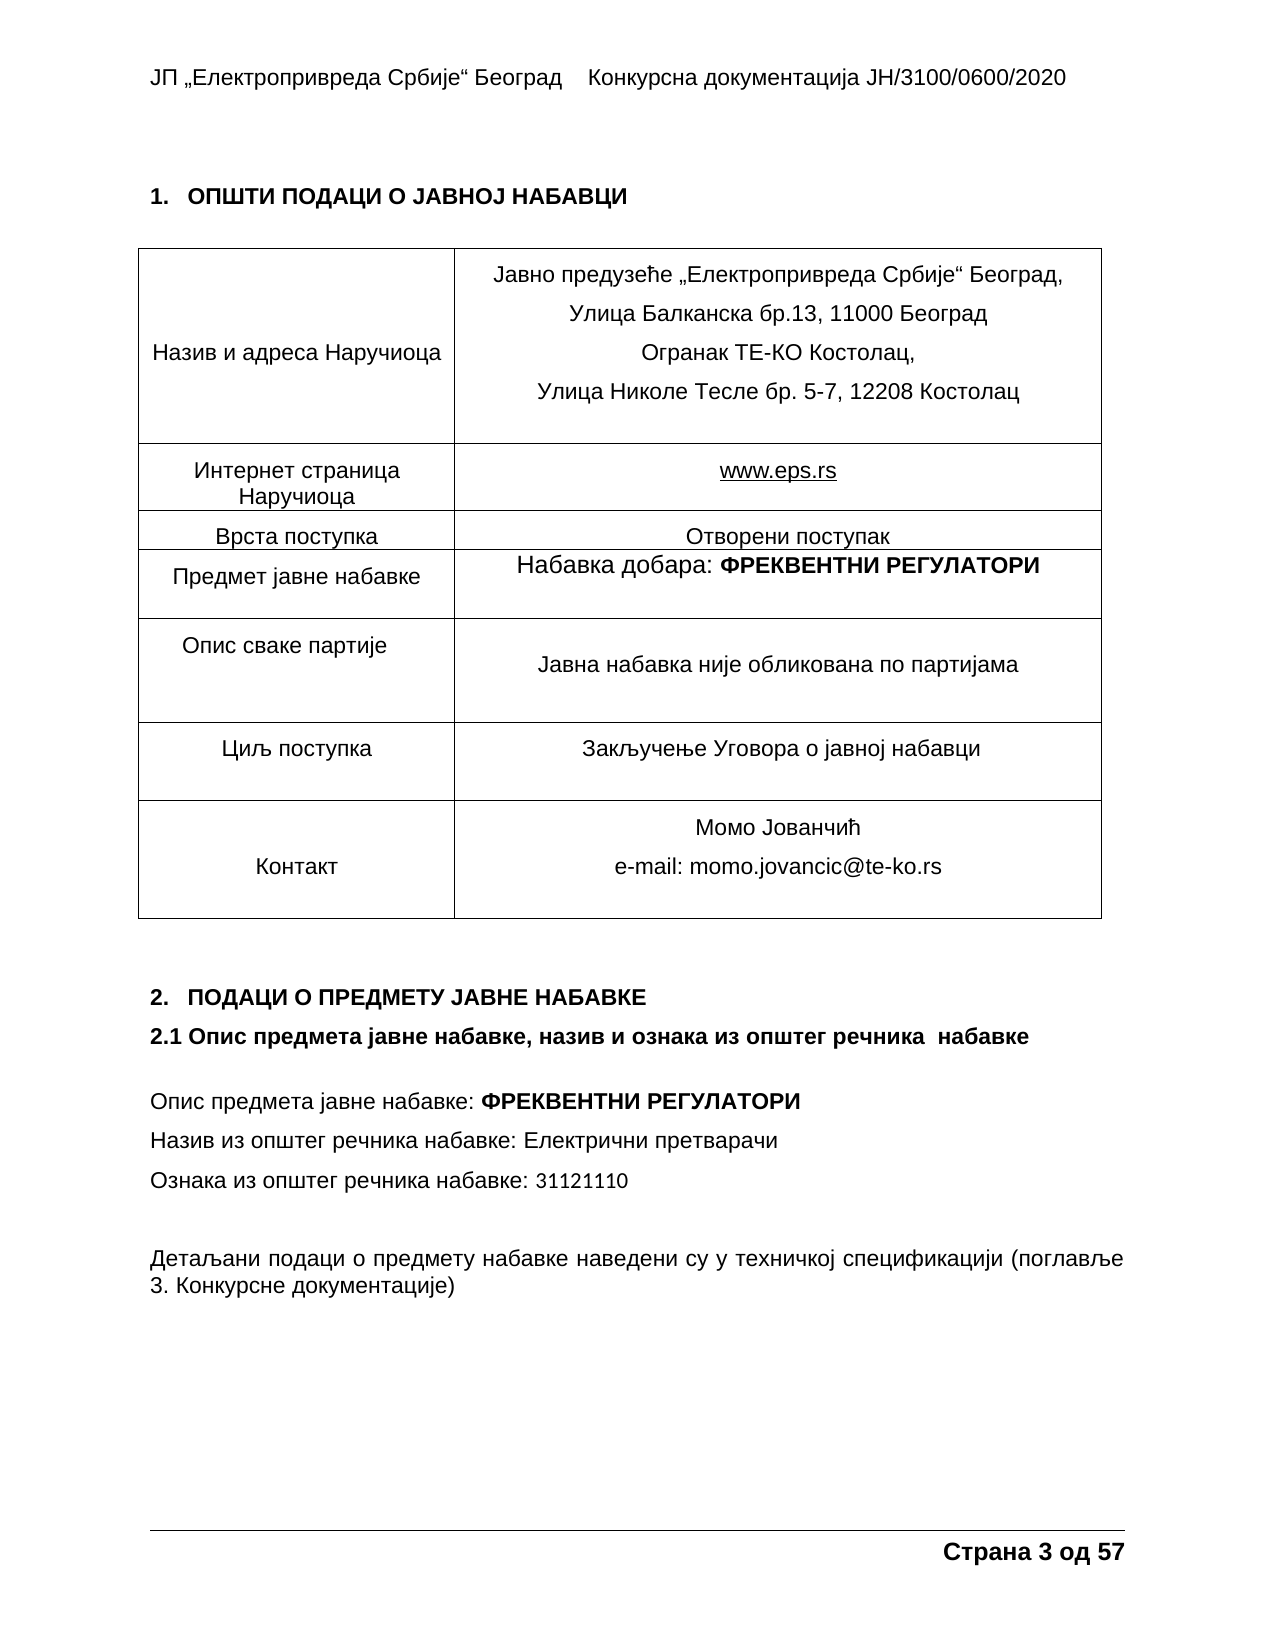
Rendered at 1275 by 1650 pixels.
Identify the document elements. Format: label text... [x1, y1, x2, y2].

table_cell Момо Јованчић e-mail: momo.jovancic@te-ko.rs [455, 801, 1101, 918]
table_header Јавно предузеће „Електропривреда Србије“ Београд, Улица Балканска бр.13, 11000 Београд Огранак ТЕ-КО Костолац, Улица Николе Тесле бр. 5-7, 12208 Костолац [455, 249, 1101, 443]
text Назив из општег речника набавке: Електрични претварачи [150, 1127, 1126, 1153]
text Опис предмета јавне набавке: ФРЕКВЕНТНИ РЕГУЛАТОРИ [150, 1088, 1125, 1115]
table_cell Врста поступка [139, 511, 454, 549]
text Детаљани подаци о предмету набавке наведени су у техничкој спецификацији (поглавље 3. Конкурсне документације) [150, 1245, 1125, 1298]
table_cell Опис сваке партије [139, 619, 454, 722]
table_cell Отворени поступак [455, 511, 1101, 549]
table_cell www.eps.rs [455, 444, 1101, 509]
table_cell Jавна набавка није обликована по партијама [455, 619, 1101, 722]
subtitle ОПШТИ ПОДАЦИ О ЈАВНОЈ НАБАВЦИ [150, 183, 1125, 209]
list Ознака из општег речника набавке: 31121110 [150, 1166, 1126, 1194]
subtitle 2.1 Опис предмета јавне набавке, назив и ознака из општег речника набавке [150, 1023, 1125, 1049]
table_header Назив и адреса Наручиоца [139, 249, 454, 443]
subtitle ПОДАЦИ О ПРЕДМЕТУ ЈАВНЕ НАБАВКЕ [150, 984, 1125, 1011]
table_cell Предмет јавне набавке [139, 550, 454, 618]
table_cell Интернет страница Наручиоца [139, 444, 454, 509]
table_cell Набавка добара: ФРЕКВЕНТНИ РЕГУЛАТОРИ [455, 550, 1101, 618]
table_cell Контакт [139, 801, 454, 918]
table_cell Циљ поступка [139, 723, 454, 800]
table_cell Закључење Уговора о јавној набавци [455, 723, 1101, 800]
